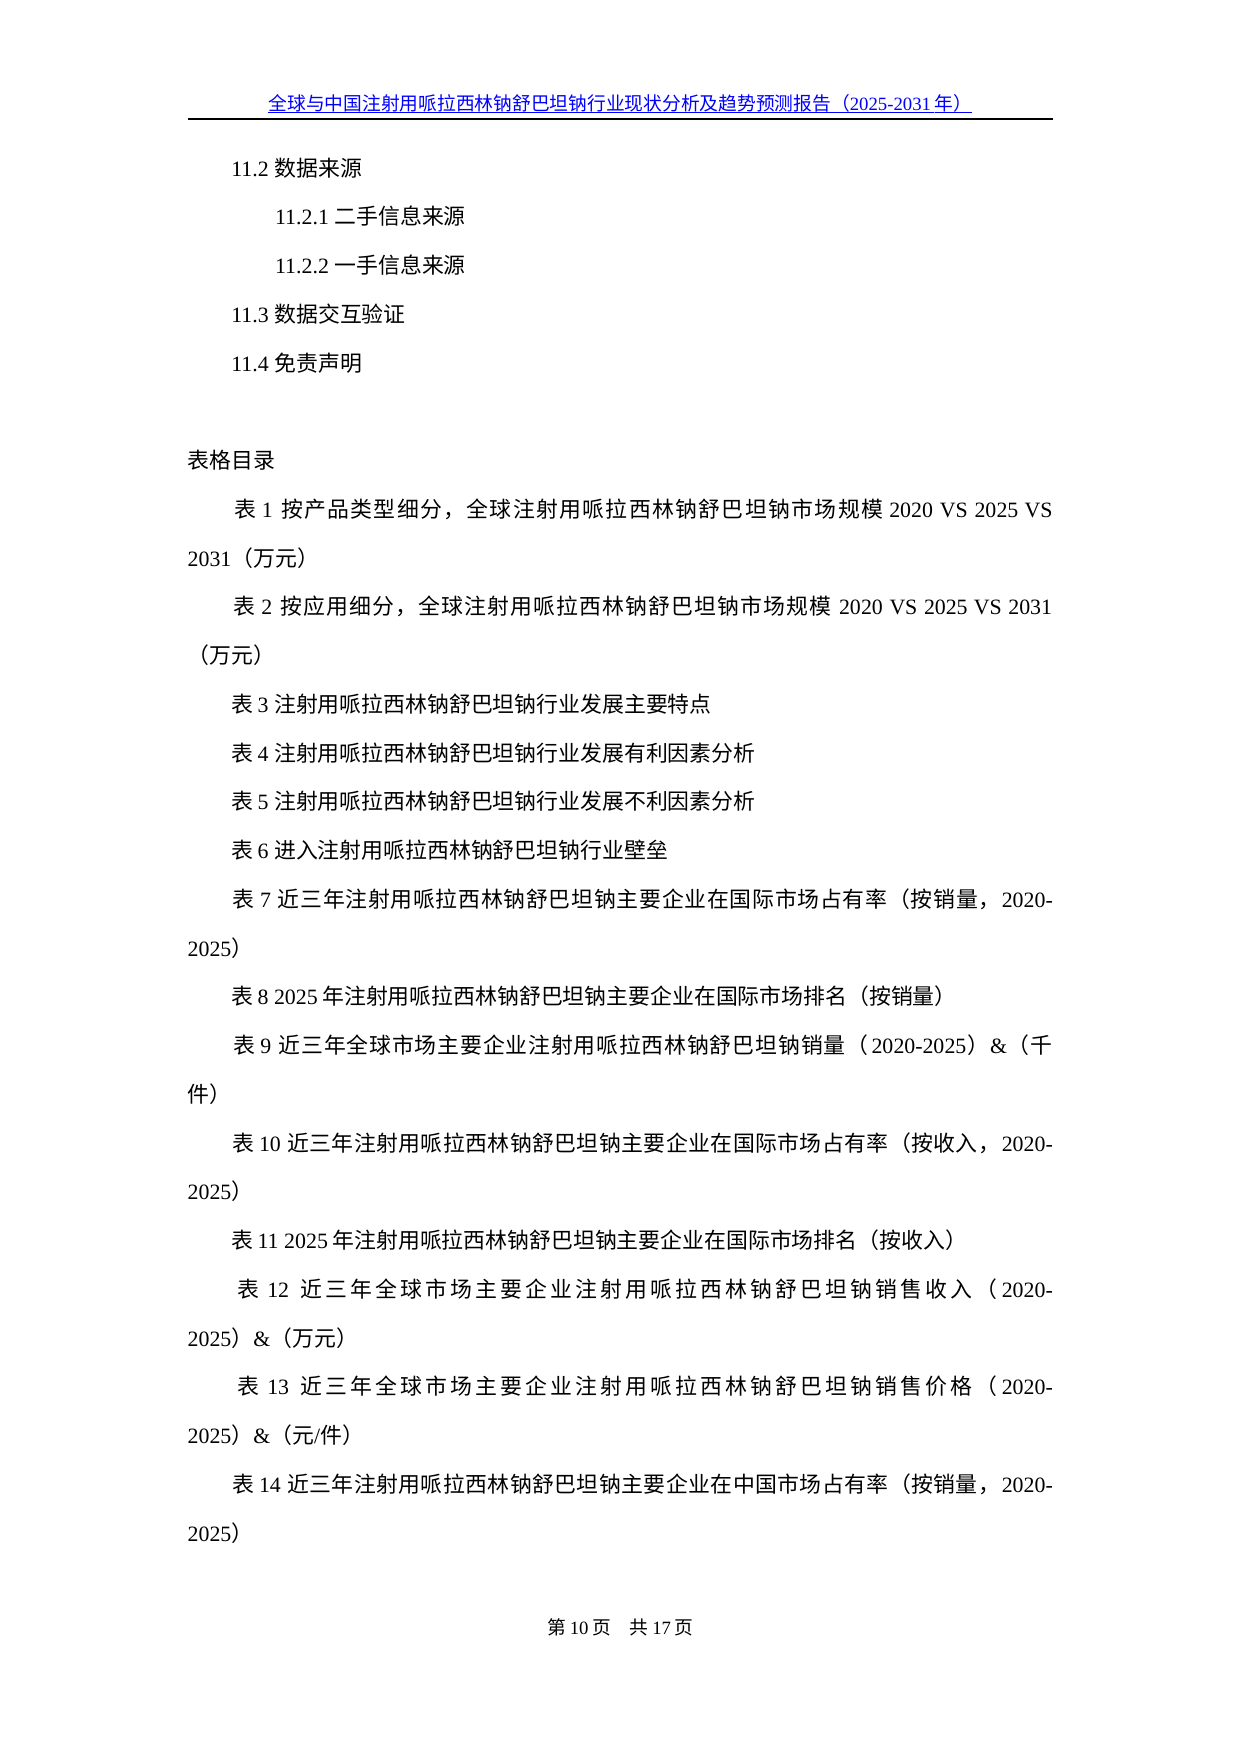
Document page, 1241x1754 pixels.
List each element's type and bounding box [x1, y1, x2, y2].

text [187, 150, 1053, 1548]
